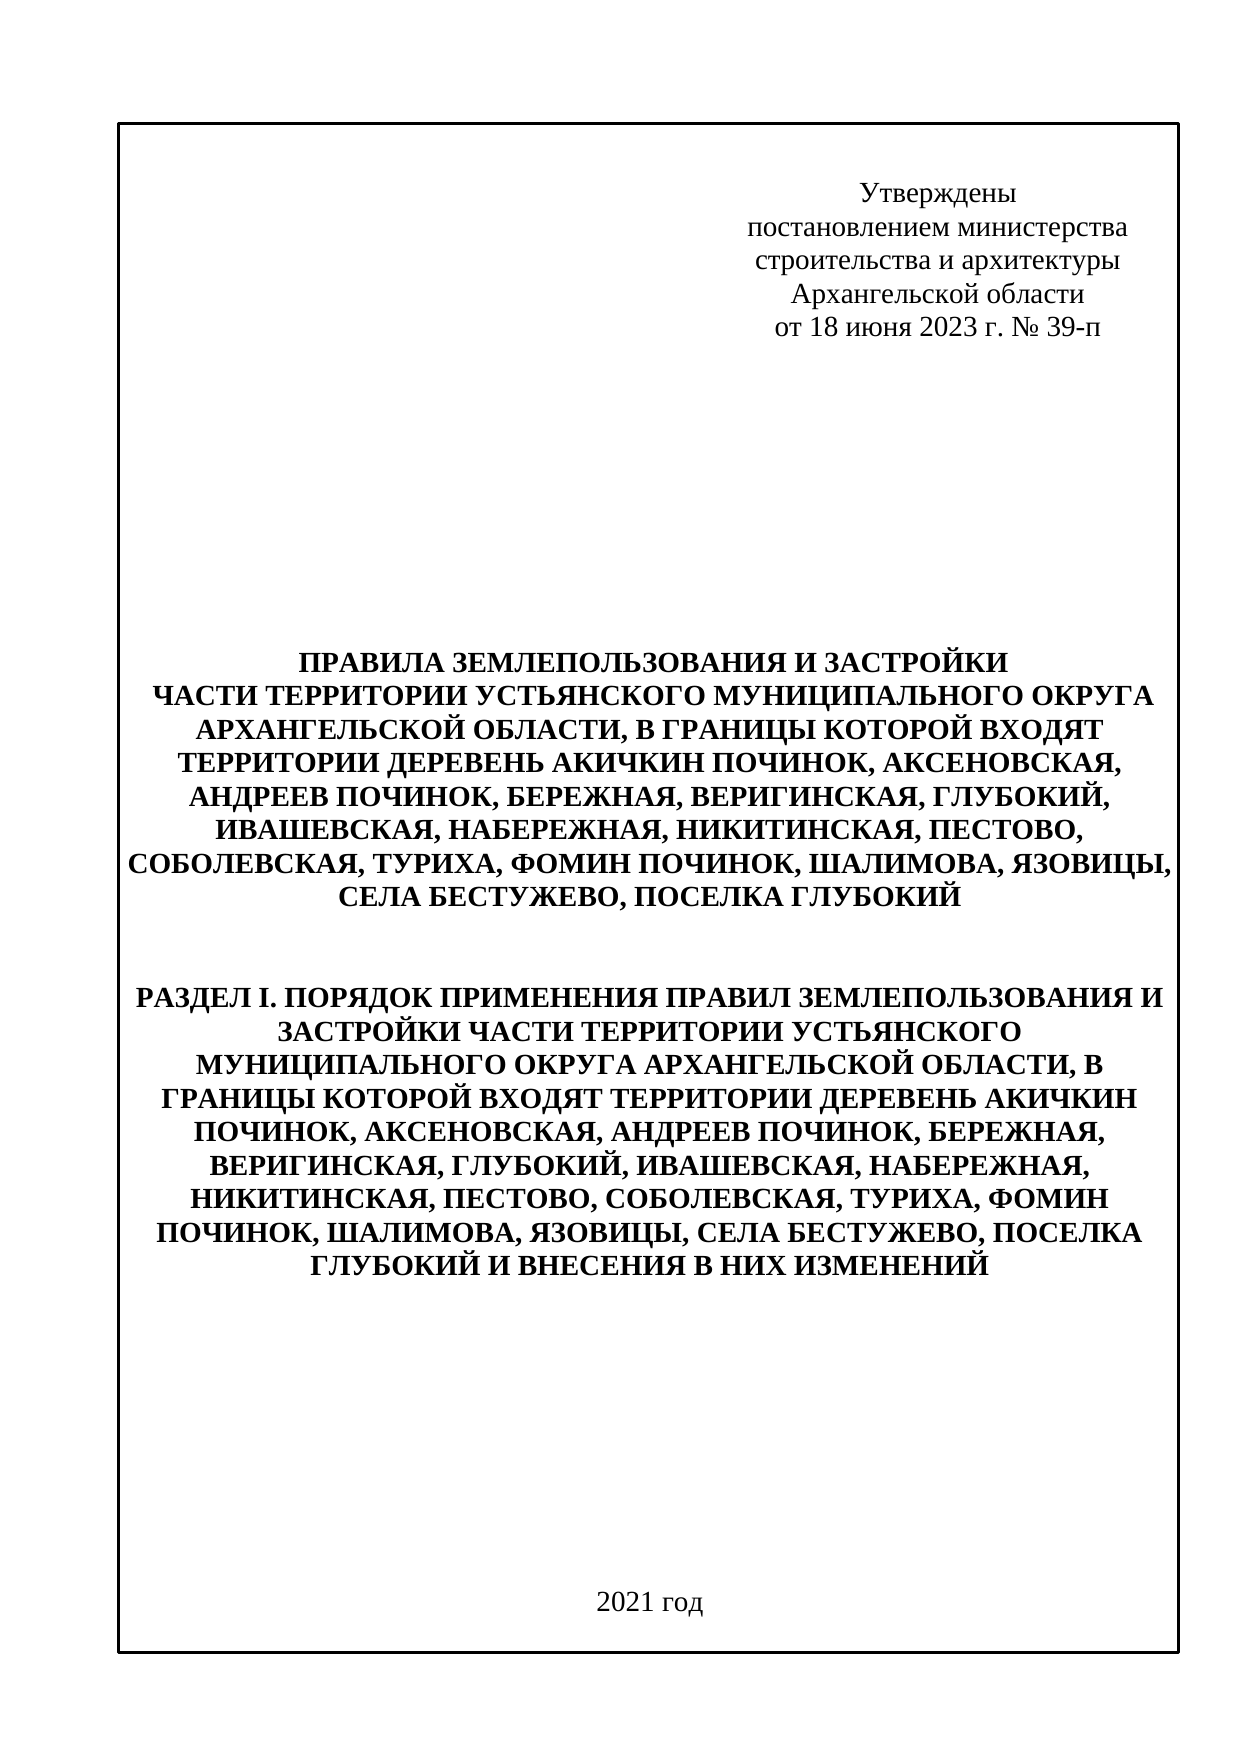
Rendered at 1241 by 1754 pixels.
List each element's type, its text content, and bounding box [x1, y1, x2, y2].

text Утверждены [694, 175, 1177, 209]
text РАЗДЕЛ I. ПОРЯДОК ПРИМЕНЕНИЯ ПРАВИЛ ЗЕМЛЕПОЛЬЗОВАНИЯ И ЗАСТРОЙКИ ЧАСТИ ТЕРРИТОРИИ УСТЬЯНСКОГО МУНИЦИПАЛЬНОГО ОКРУГА АРХАНГЕЛЬСКОЙ ОБЛАСТИ, В ГРАНИЦЫ КОТОРОЙ ВХОДЯТ ТЕРРИТОРИИ ДЕРЕВЕНЬ АКИЧКИН ПОЧИНОК, АКСЕНОВСКАЯ, АНДРЕЕВ ПОЧИНОК, БЕРЕЖНАЯ, ВЕРИГИНСКАЯ, ГЛУБОКИЙ, ИВАШЕВСКАЯ, НАБЕРЕЖНАЯ, НИКИТИНСКАЯ, ПЕСТОВО, СОБОЛЕВСКАЯ, ТУРИХА, ФОМИН ПОЧИНОК, ШАЛИМОВА, ЯЗОВИЦЫ, СЕЛА БЕСТУЖЕВО, ПОСЕЛКА ГЛУБОКИЙ И ВНЕСЕНИЯ В НИХ ИЗМЕНЕНИЙ [120, 980, 1177, 1282]
text ПРАВИЛА ЗЕМЛЕПОЛЬЗОВАНИЯ И ЗАСТРОЙКИ [120, 645, 1177, 678]
text ЧАСТИ ТЕРРИТОРИИ УСТЬЯНСКОГО МУНИЦИПАЛЬНОГО ОКРУГА АРХАНГЕЛЬСКОЙ ОБЛАСТИ, В ГРАНИЦЫ КОТОРОЙ ВХОДЯТ ТЕРРИТОРИИ ДЕРЕВЕНЬ АКИЧКИН ПОЧИНОК, АКСЕНОВСКАЯ, АНДРЕЕВ ПОЧИНОК, БЕРЕЖНАЯ, ВЕРИГИНСКАЯ, ГЛУБОКИЙ, ИВАШЕВСКАЯ, НАБЕРЕЖНАЯ, НИКИТИНСКАЯ, ПЕСТОВО, СОБОЛЕВСКАЯ, ТУРИХА, ФОМИН ПОЧИНОК, ШАЛИМОВА, ЯЗОВИЦЫ, СЕЛА БЕСТУЖЕВО, ПОСЕЛКА ГЛУБОКИЙ [120, 678, 1177, 913]
text строительства и архитектуры [694, 242, 1177, 276]
text 2021 год [120, 1584, 1177, 1617]
text Архангельской области [694, 276, 1177, 309]
text от 18 июня 2023 г. № 39-п [694, 309, 1177, 343]
text постановлением министерства [694, 209, 1177, 242]
